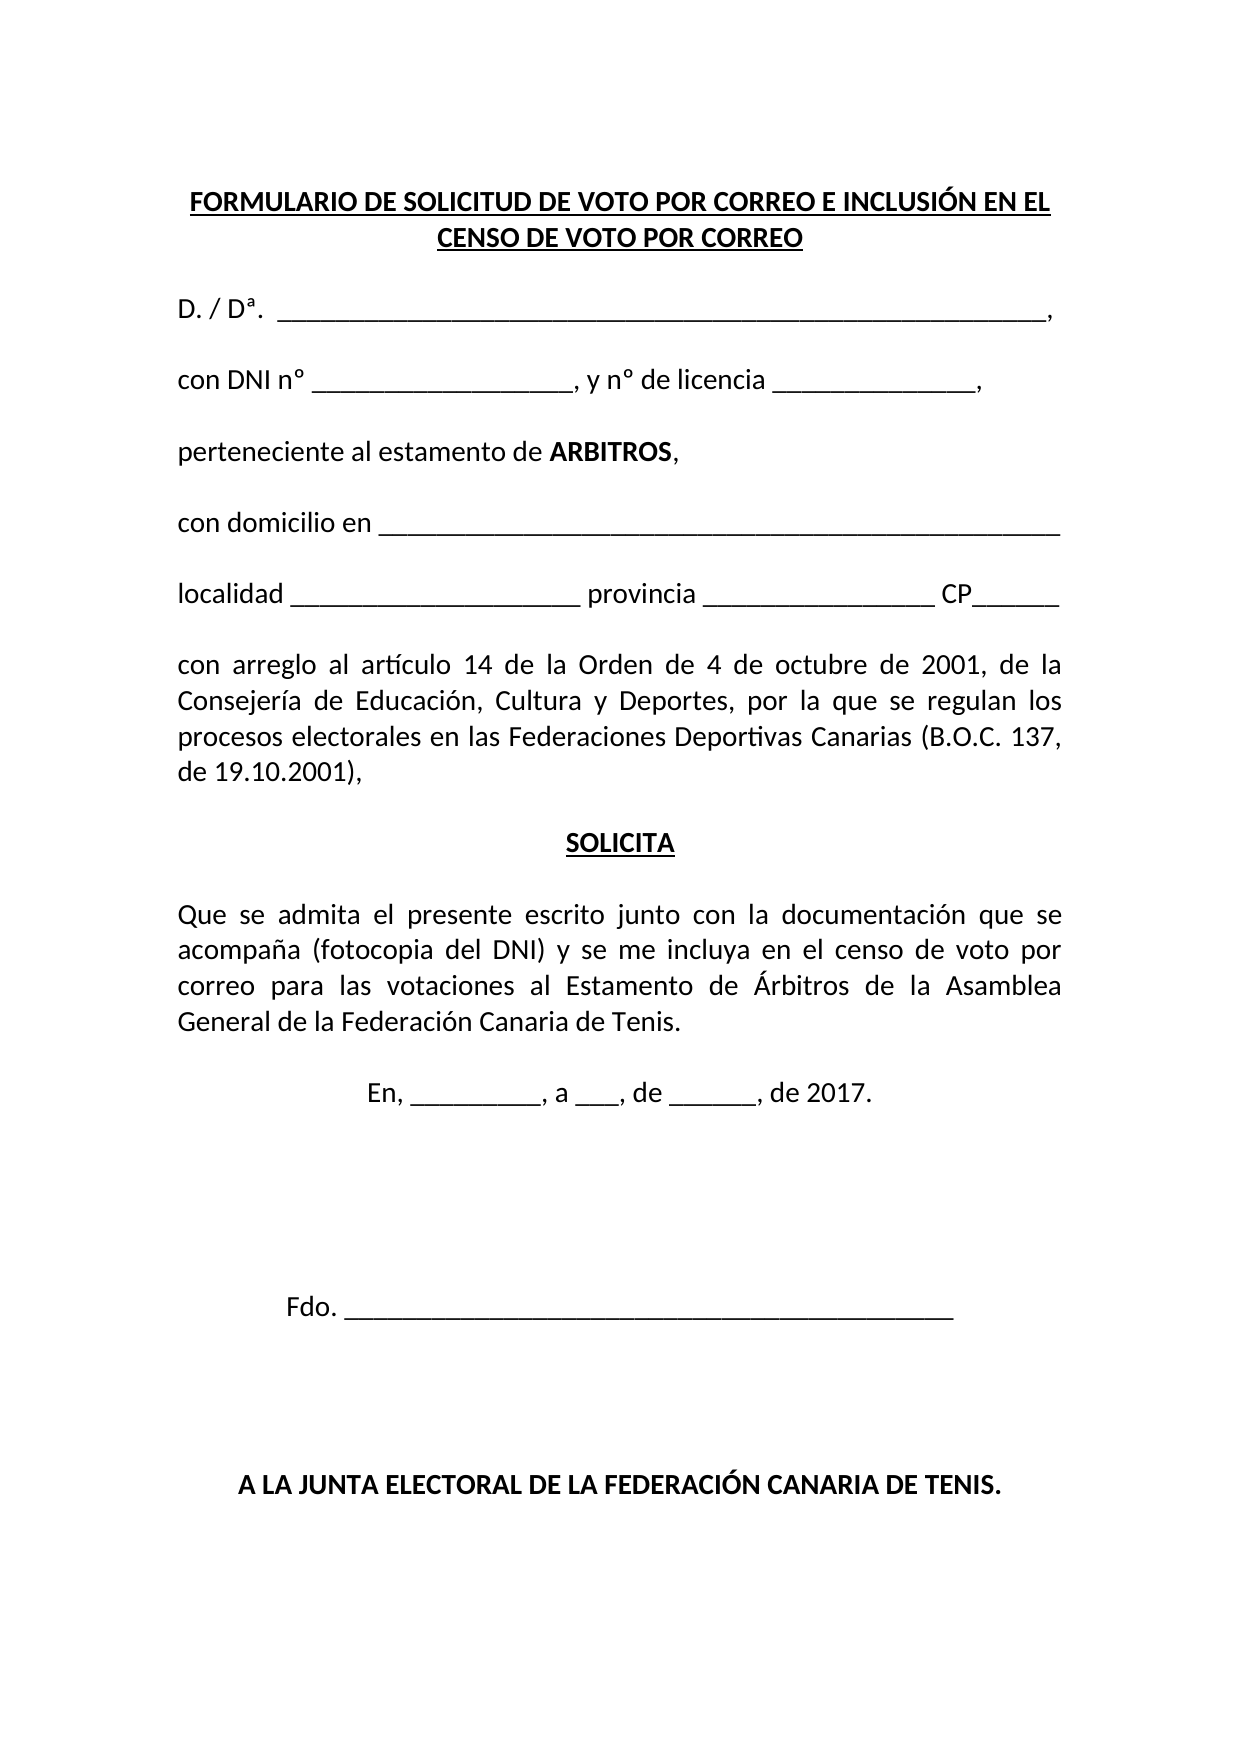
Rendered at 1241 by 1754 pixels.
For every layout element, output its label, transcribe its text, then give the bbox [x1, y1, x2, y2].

text SOLICITA [177, 824, 1063, 860]
text D. / Dª. _____________________________________________________, [177, 290, 1063, 326]
text con arreglo al artículo 14 de la Orden de 4 de octubre de 2001, de la Consejería de Educación, Cultura y Deportes, por la que se regulan los procesos electorales en las Federaciones Deportivas Canarias (B.O.C. 137, de 19.10.2001), [177, 646, 1063, 789]
text FORMULARIO DE SOLICITUD DE VOTO POR CORREO E INCLUSIÓN EN EL CENSO DE VOTO POR CORREO [177, 183, 1063, 254]
text En, _________, a ___, de ______, de 2017. [177, 1074, 1063, 1109]
text perteneciente al estamento de ARBITROS, [177, 433, 1063, 468]
text con domicilio en _______________________________________________ [177, 504, 1063, 539]
text Que se admita el presente escrito junto con la documentación que se acompaña (fotocopia del DNI) y se me incluya en el censo de voto por correo para las votaciones al Estamento de Árbitros de la Asamblea General de la Federación Canaria de Tenis. [177, 896, 1063, 1038]
text A LA JUNTA ELECTORAL DE LA FEDERACIÓN CANARIA DE TENIS. [177, 1466, 1063, 1501]
text localidad ____________________ provincia ________________ CP______ [177, 575, 1063, 611]
text con DNI nº __________________, y nº de licencia ______________, [177, 361, 1063, 397]
text Fdo. __________________________________________ [177, 1288, 1063, 1323]
